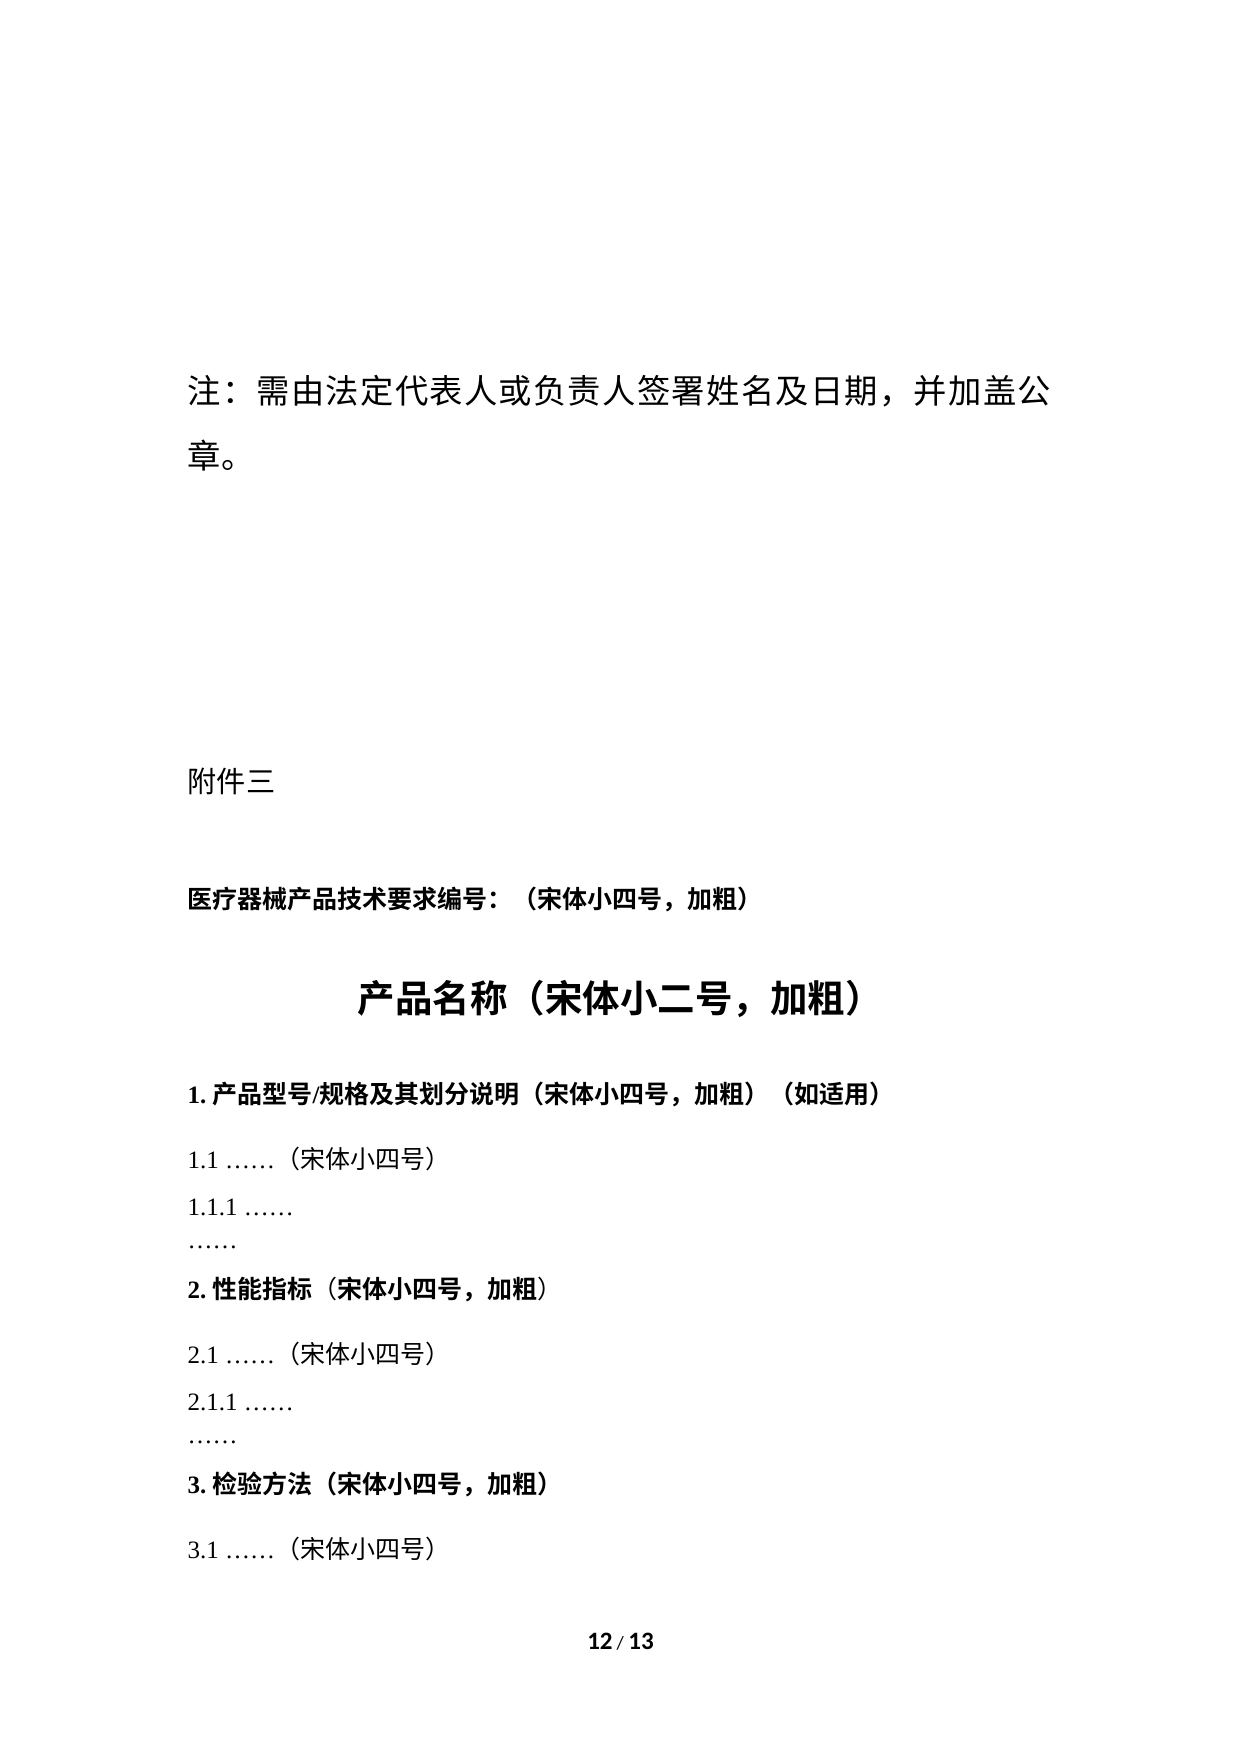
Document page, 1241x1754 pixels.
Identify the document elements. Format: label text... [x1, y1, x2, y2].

text 1.1.1 …… [187, 1191, 1053, 1223]
text …… [187, 1418, 1053, 1451]
text 注：需由法定代表人或负责人签署姓名及日期，并加盖公章。 [187, 357, 1053, 487]
text 2.1.1 …… [187, 1386, 1053, 1418]
text 2.1 ……（宋体小四号） [187, 1321, 1053, 1386]
text 1. 产品型号/规格及其划分说明（宋体小四号，加粗）（如适用） [187, 1061, 1053, 1126]
text 附件三 [187, 747, 1053, 812]
text 产品名称（宋体小二号，加粗） [187, 963, 1053, 1028]
text 2. 性能指标（宋体小四号，加粗） [187, 1256, 1053, 1321]
text 3. 检验方法（宋体小四号，加粗） [187, 1451, 1053, 1516]
text …… [187, 1223, 1053, 1256]
text 3.1 ……（宋体小四号） [187, 1516, 1053, 1581]
text 医疗器械产品技术要求编号：（宋体小四号，加粗） [187, 866, 1053, 931]
text 1.1 ……（宋体小四号） [187, 1126, 1053, 1191]
